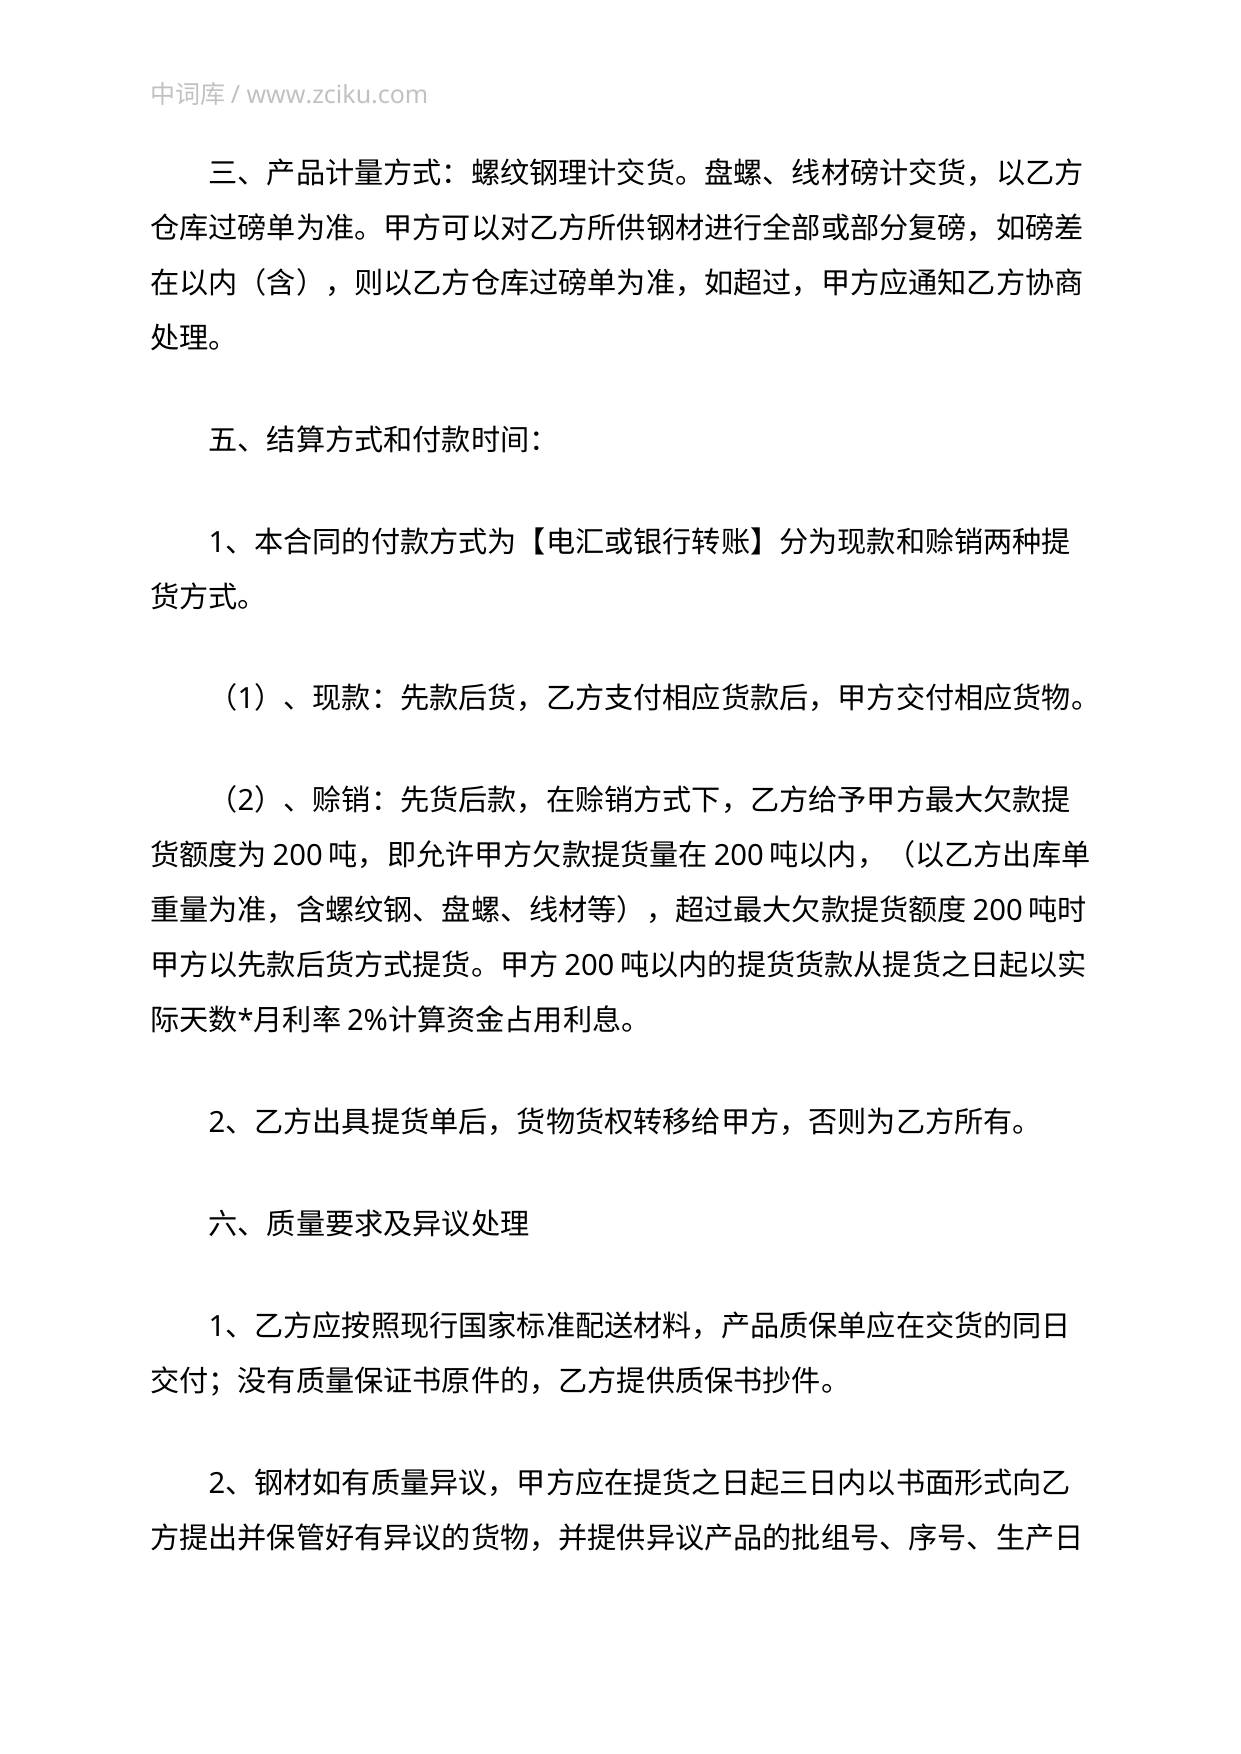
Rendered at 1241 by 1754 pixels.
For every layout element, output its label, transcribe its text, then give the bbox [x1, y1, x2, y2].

text 2、乙方出具提货单后，货物货权转移给甲方，否则为乙方所有。 [150, 1099, 1090, 1141]
text 三、产品计量方式：螺纹钢理计交货。盘螺、线材磅计交货，以乙方仓库过磅单为准。甲方可以对乙方所供钢材进行全部或部分复磅，如磅差在以内（含），则以乙方仓库过磅单为准，如超过，甲方应通知乙方协商处理。 [150, 150, 1090, 357]
text （1）、现款：先款后货，乙方支付相应货款后，甲方交付相应货物。 [150, 675, 1090, 717]
text 六、质量要求及异议处理 [150, 1201, 1090, 1243]
text 1、乙方应按照现行国家标准配送材料，产品质保单应在交货的同日交付；没有质量保证书原件的，乙方提供质保书抄件。 [150, 1303, 1090, 1400]
text （2）、赊销：先货后款，在赊销方式下，乙方给予甲方最大欠款提货额度为200吨，即允许甲方欠款提货量在200吨以内，（以乙方出库单重量为准，含螺纹钢、盘螺、线材等），超过最大欠款提货额度200吨时甲方以先款后货方式提货。甲方200吨以内的提货货款从提货之日起以实际天数*月利率2%计算资金占用利息。 [150, 777, 1090, 1039]
text 1、本合同的付款方式为【电汇或银行转账】分为现款和赊销两种提货方式。 [150, 518, 1090, 616]
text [150, 1459, 1090, 1557]
text 五、结算方式和付款时间： [150, 416, 1090, 459]
